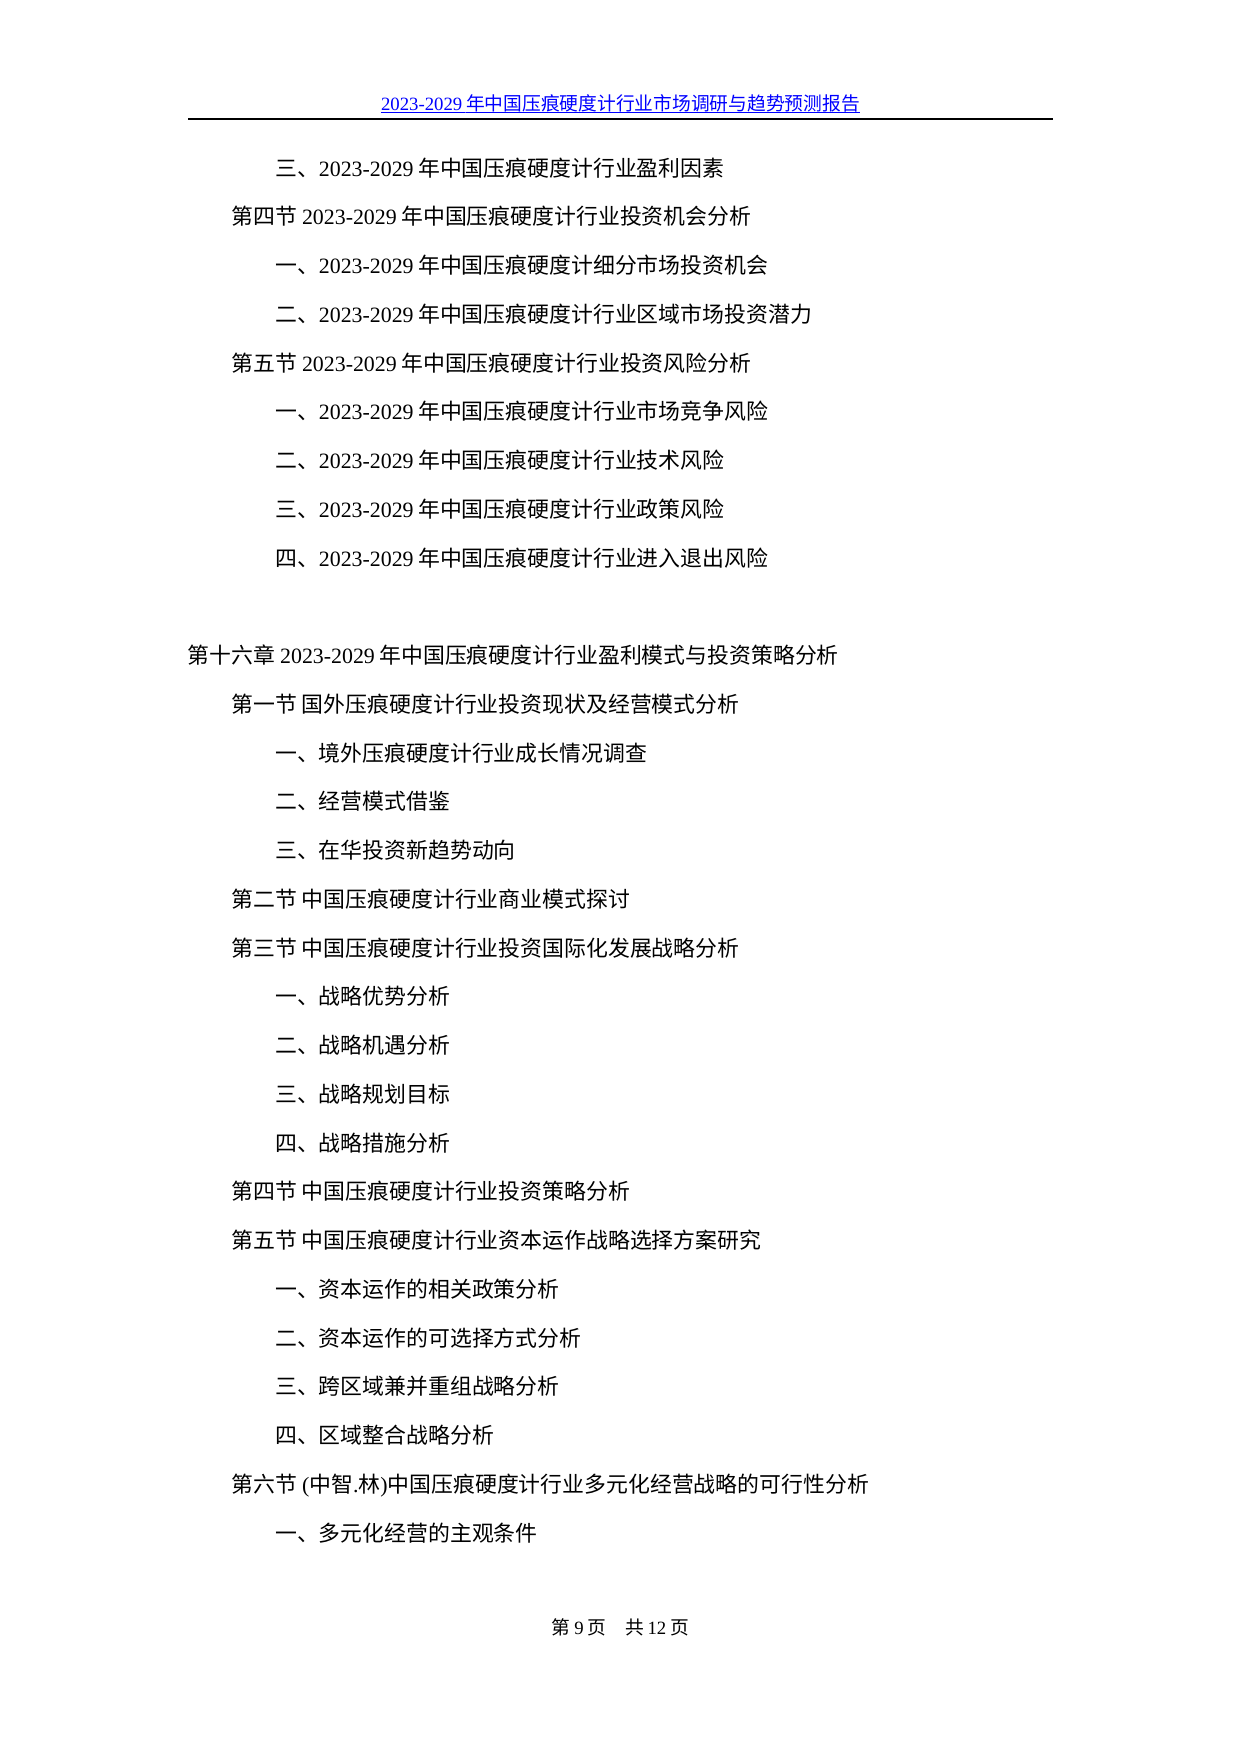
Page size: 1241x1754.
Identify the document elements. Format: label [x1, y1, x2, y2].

text [187, 150, 1053, 1548]
